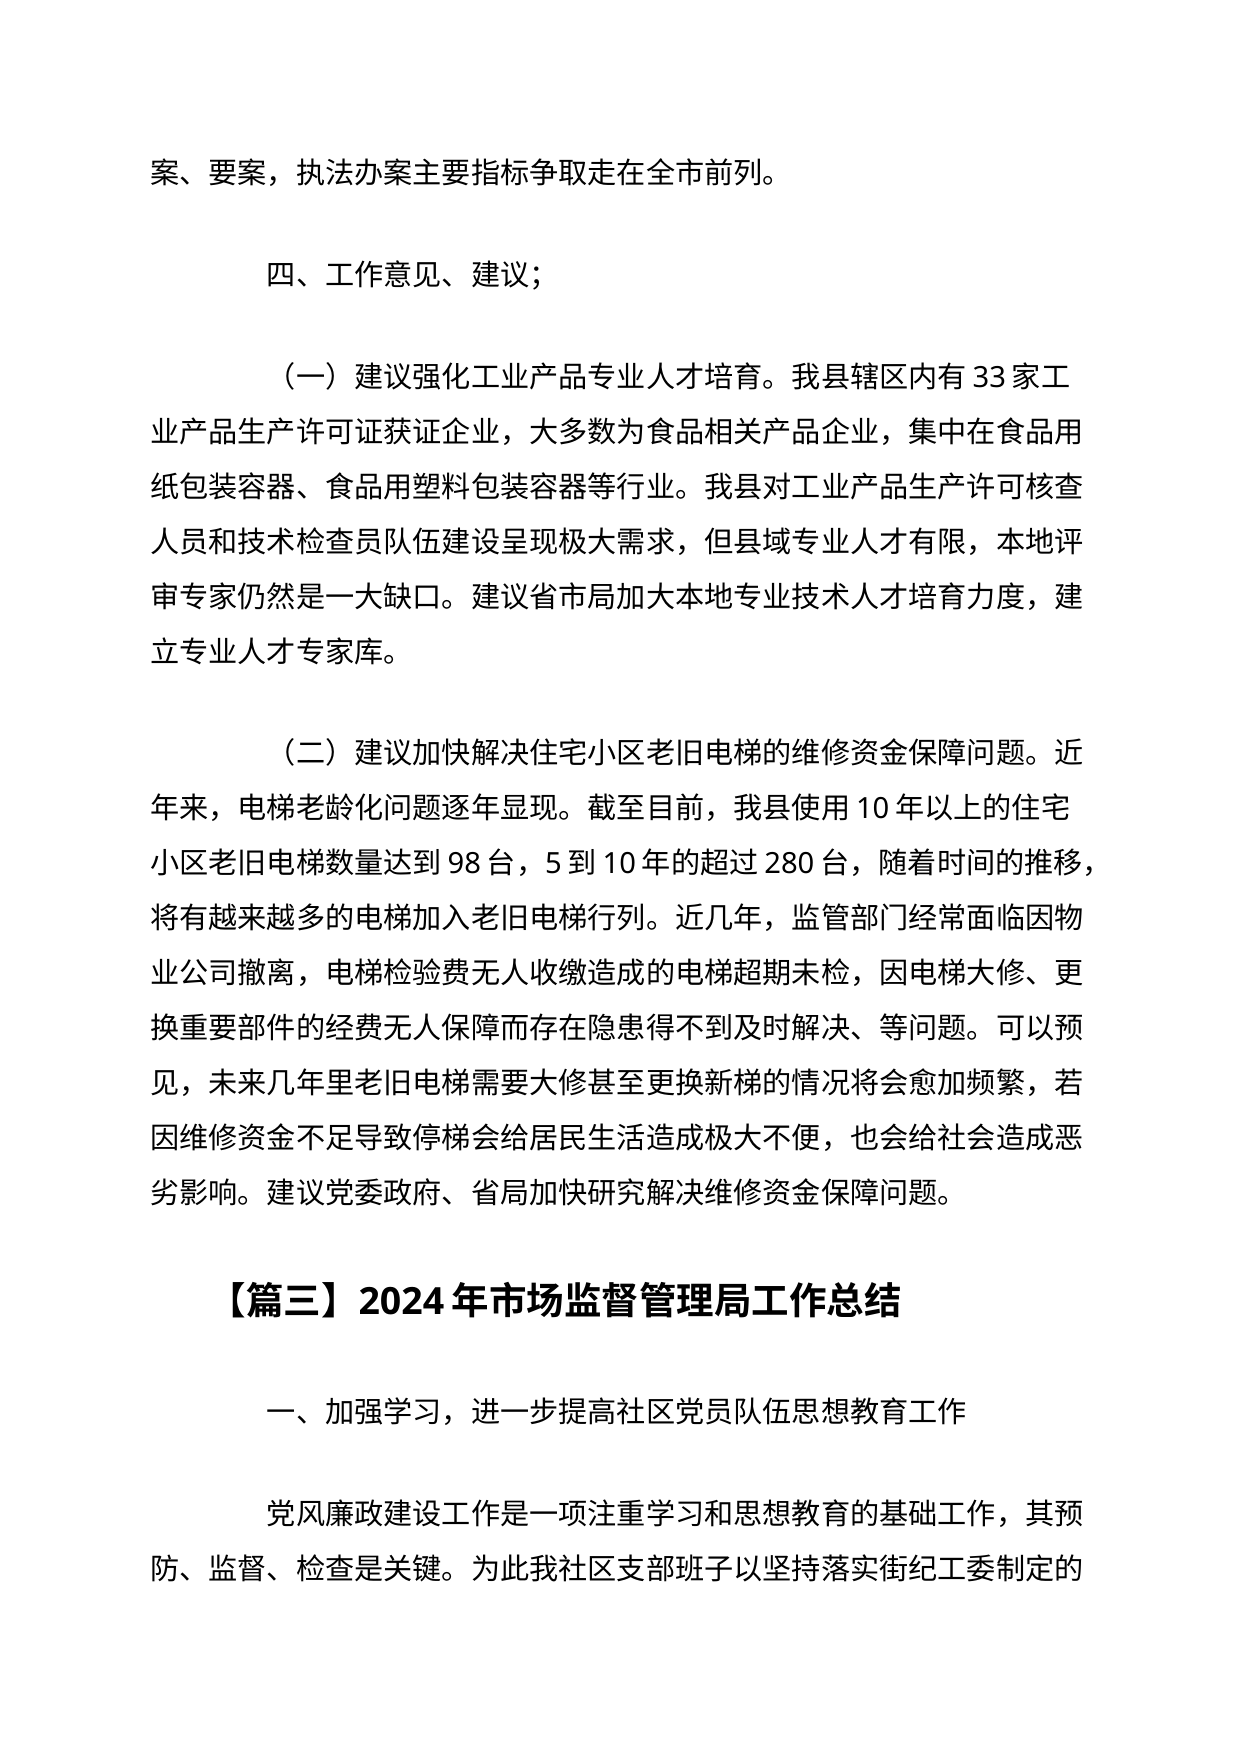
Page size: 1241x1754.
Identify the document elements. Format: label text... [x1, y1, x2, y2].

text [150, 150, 1090, 192]
text 四、工作意见、建议； [150, 252, 1090, 294]
text 【篇三】2024年市场监督管理局工作总结 [150, 1271, 1090, 1326]
text （二）建议加快解决住宅小区老旧电梯的维修资金保障问题。近年来，电梯老龄化问题逐年显现。截至目前，我县使用10年以上的住宅小区老旧电梯数量达到98台，5到10年的超过280台，随着时间的推移，将有越来越多的电梯加入老旧电梯行列。近几年，监管部门经常面临因物业公司撤离，电梯检验费无人收缴造成的电梯超期未检，因电梯大修、更换重要部件的经费无人保障而存在隐患得不到及时解决、等问题。可以预见，未来几年里老旧电梯需要大修甚至更换新梯的情况将会愈加频繁，若因维修资金不足导致停梯会给居民生活造成极大不便，也会给社会造成恶劣影响。建议党委政府、省局加快研究解决维修资金保障问题。 [150, 730, 1090, 1212]
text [150, 1490, 1090, 1588]
text 一、加强学习，进一步提高社区党员队伍思想教育工作 [150, 1389, 1090, 1431]
text （一）建议强化工业产品专业人才培育。我县辖区内有33家工业产品生产许可证获证企业，大多数为食品相关产品企业，集中在食品用纸包装容器、食品用塑料包装容器等行业。我县对工业产品生产许可核查人员和技术检查员队伍建设呈现极大需求，但县域专业人才有限，本地评审专家仍然是一大缺口。建议省市局加大本地专业技术人才培育力度，建立专业人才专家库。 [150, 353, 1090, 670]
